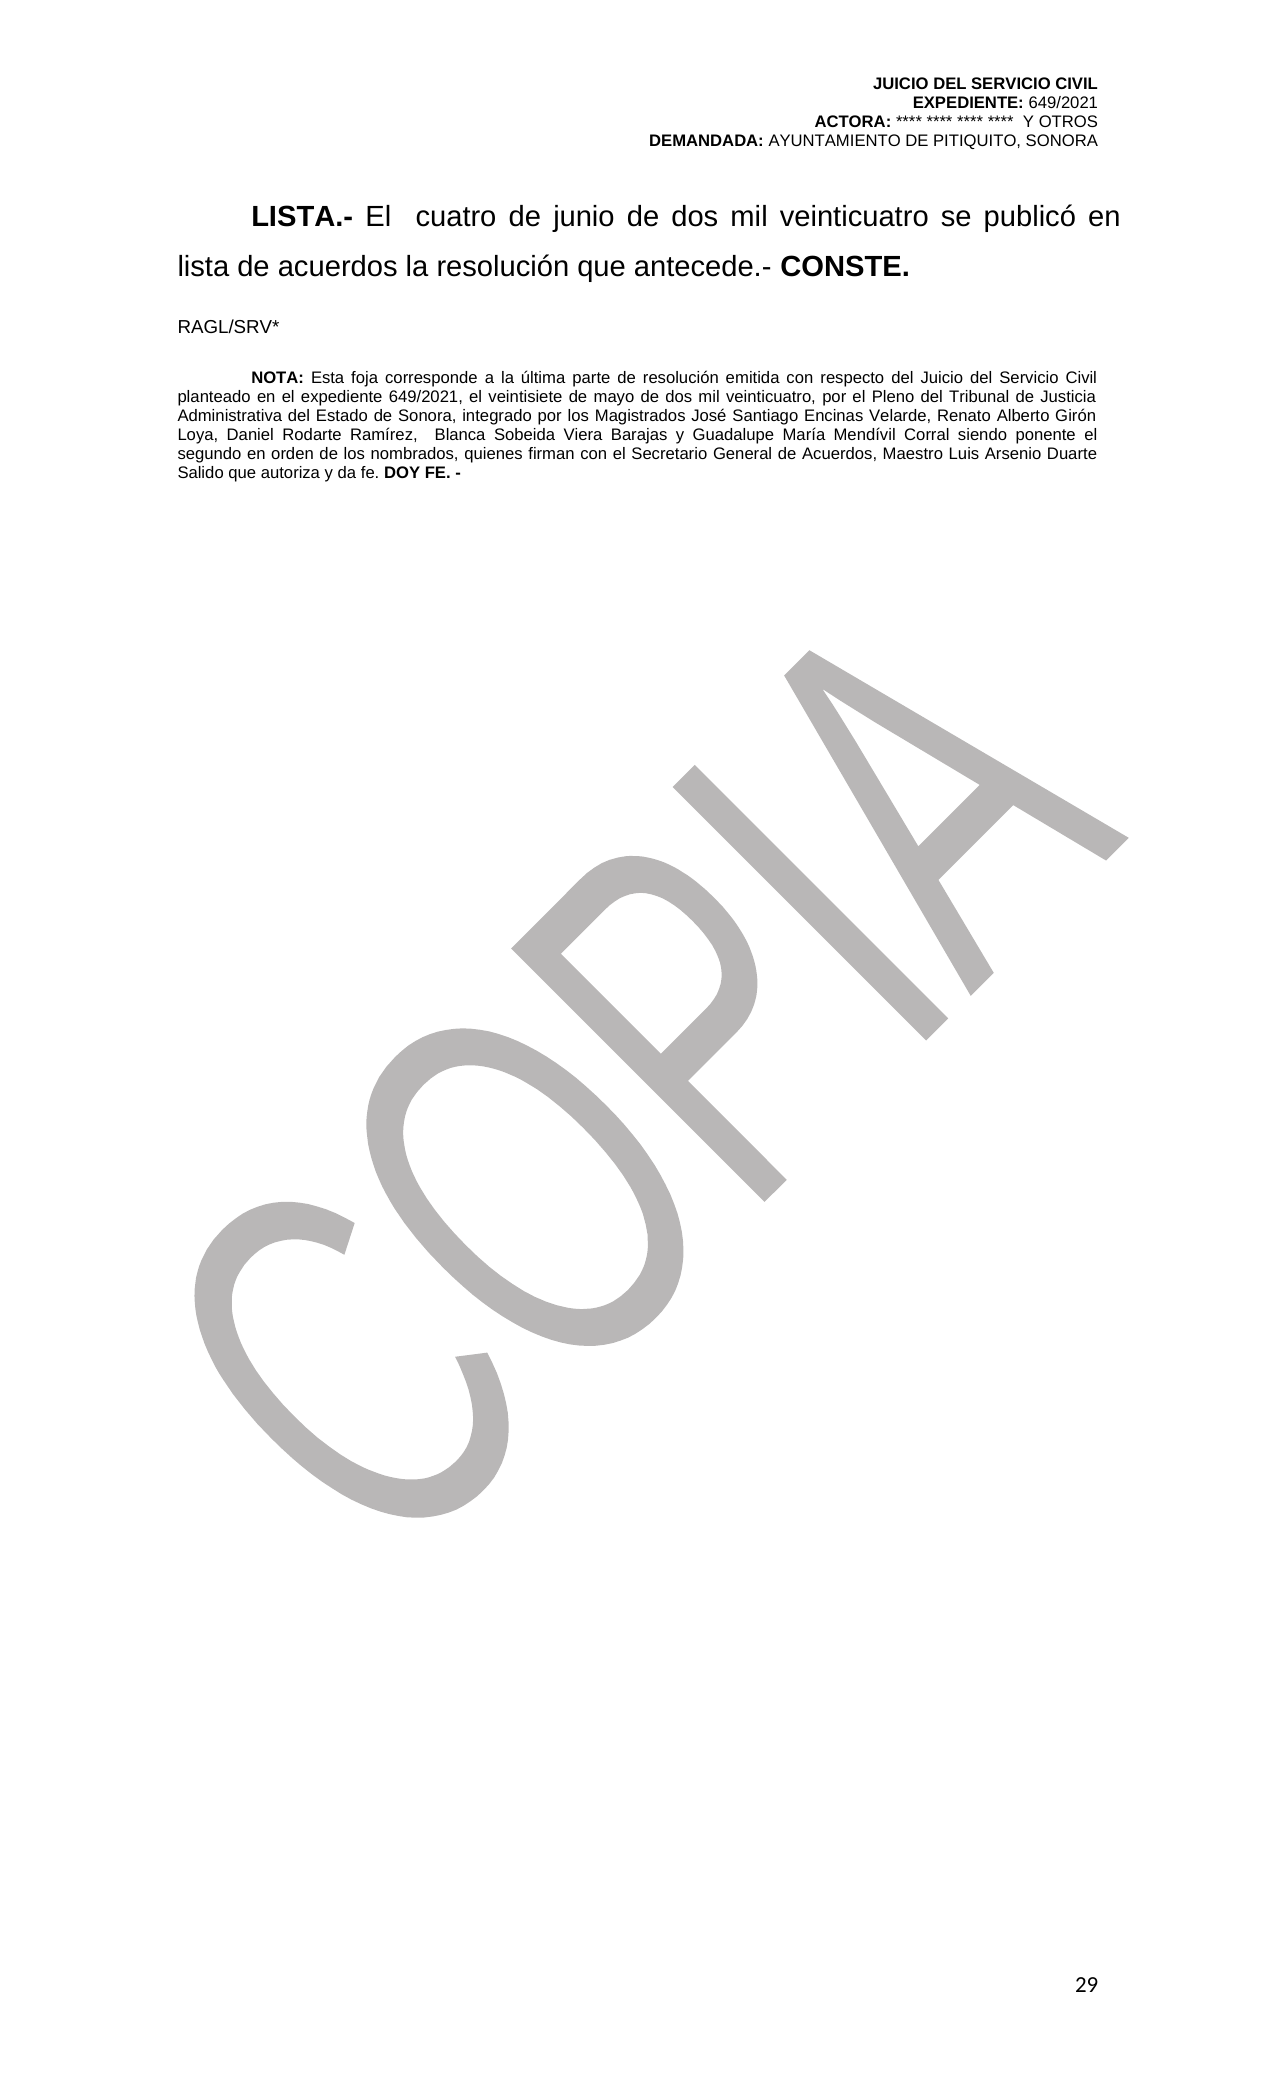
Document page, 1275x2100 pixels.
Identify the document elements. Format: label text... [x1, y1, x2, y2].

text RAGL/SRV* [177, 316, 1098, 338]
text NOTA: Esta foja corresponde a la última parte de resolución emitida con respecto del Juicio del Servicio Civil planteado en el expediente 649/2021, el veintisiete de mayo de dos mil veinticuatro, por el Pleno del Tribunal de Justicia Administrativa del Estado de Sonora, integrado por los Magistrados José Santiago Encinas Velarde, Renato Alberto Girón Loya, Daniel Rodarte Ramírez, Blanca Sobeida Viera Barajas y Guadalupe María Mendívil Corral siendo ponente el segundo en orden de los nombrados, quienes firman con el Secretario General de Acuerdos, Maestro Luis Arsenio Duarte Salido que autoriza y da fe. DOY FE. - [177, 367, 1098, 482]
text LISTA.- El cuatro de junio de dos mil veinticuatro se publicó en lista de acuerdos la resolución que antecede.- CONSTE. [177, 199, 1122, 283]
